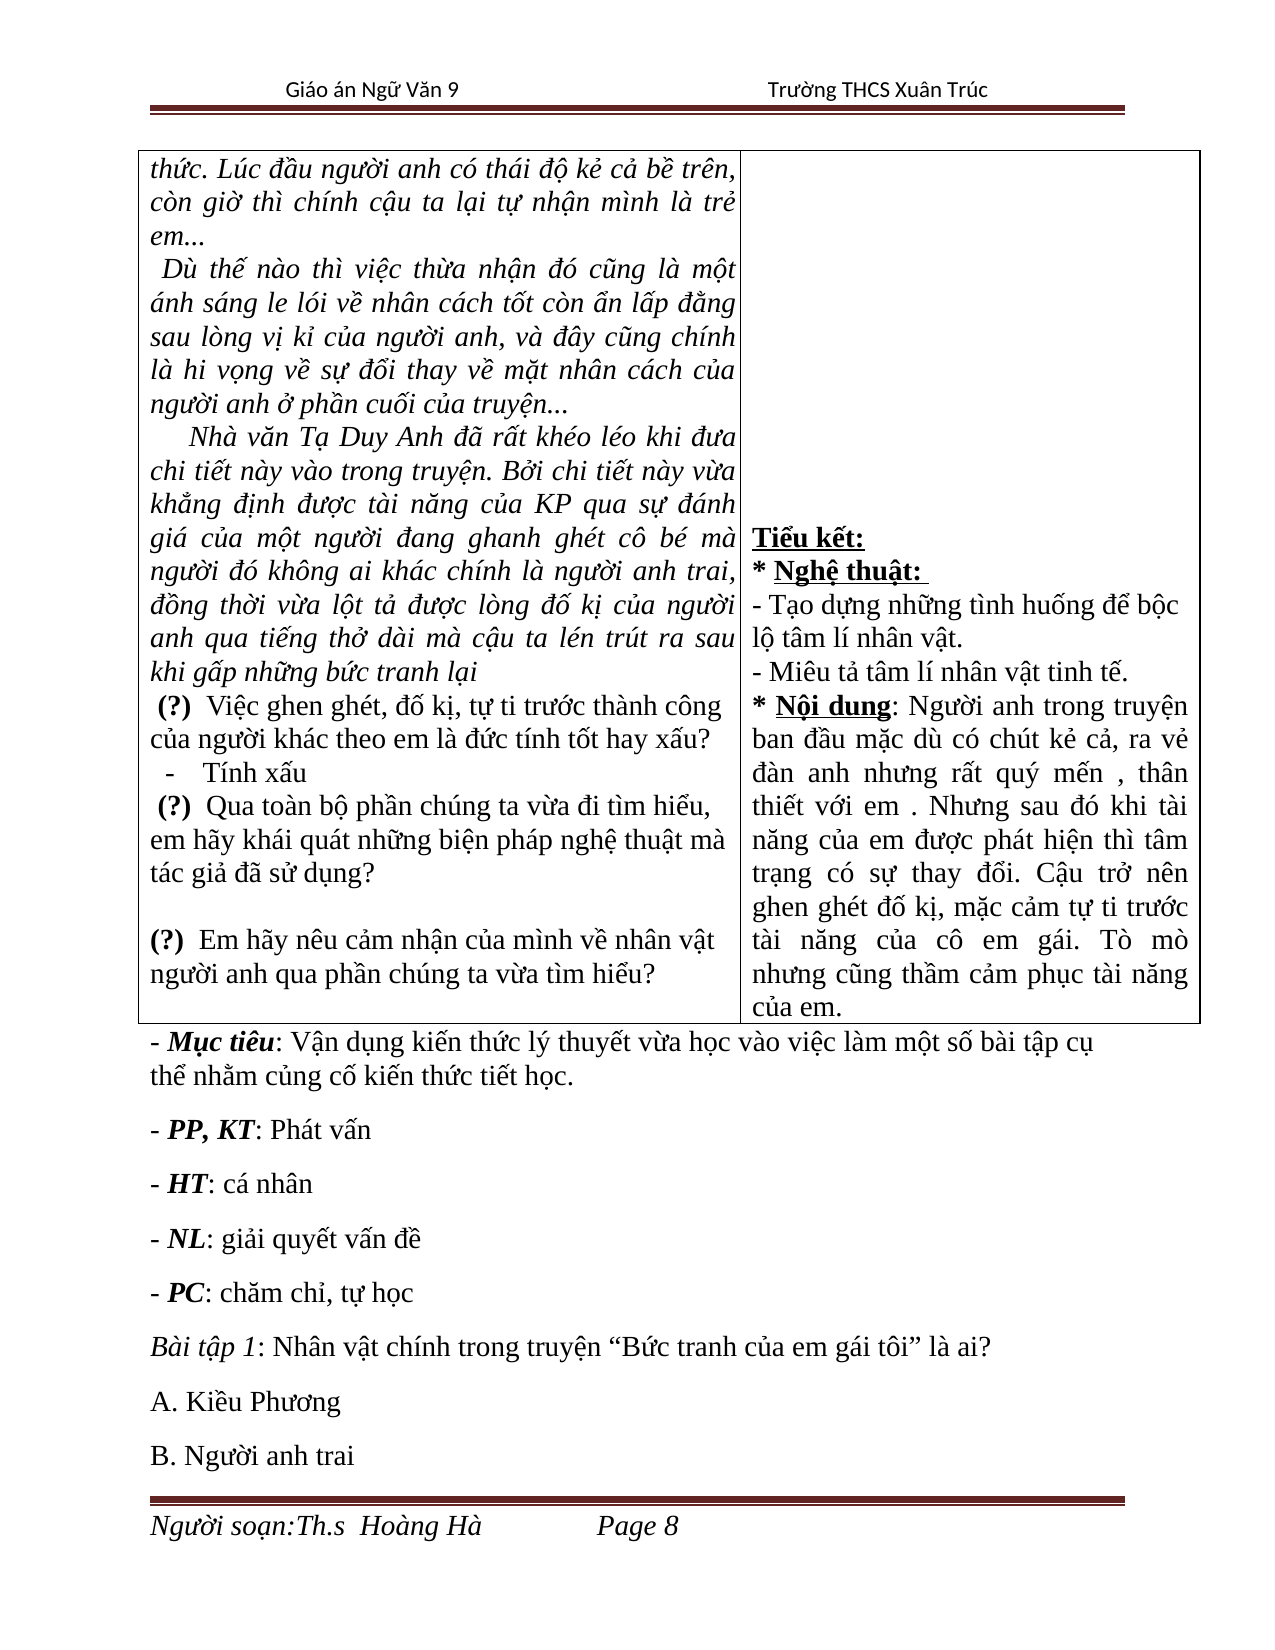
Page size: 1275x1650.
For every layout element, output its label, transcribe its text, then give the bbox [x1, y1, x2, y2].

text - PP, KT: Phát vấn [150, 1112, 1125, 1146]
text Bài tập 1: Nhân vật chính trong truyện “Bức tranh của em gái tôi” là ai? [150, 1329, 1125, 1363]
text - HT: cá nhân [150, 1166, 1125, 1200]
text A. Kiều Phương [150, 1384, 1125, 1417]
text B. Người anh trai [150, 1438, 1125, 1472]
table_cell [139, 151, 740, 1023]
text - Mục tiêu: Vận dụng kiến thức lý thuyết vừa học vào việc làm một số bài tập cụ thể nhằm củng cố kiến thức tiết học. [150, 1024, 1125, 1091]
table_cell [741, 151, 1199, 1023]
text - PC: chăm chỉ, tự học [150, 1275, 1125, 1309]
text - NL: giải quyết vấn đề [150, 1221, 1125, 1254]
